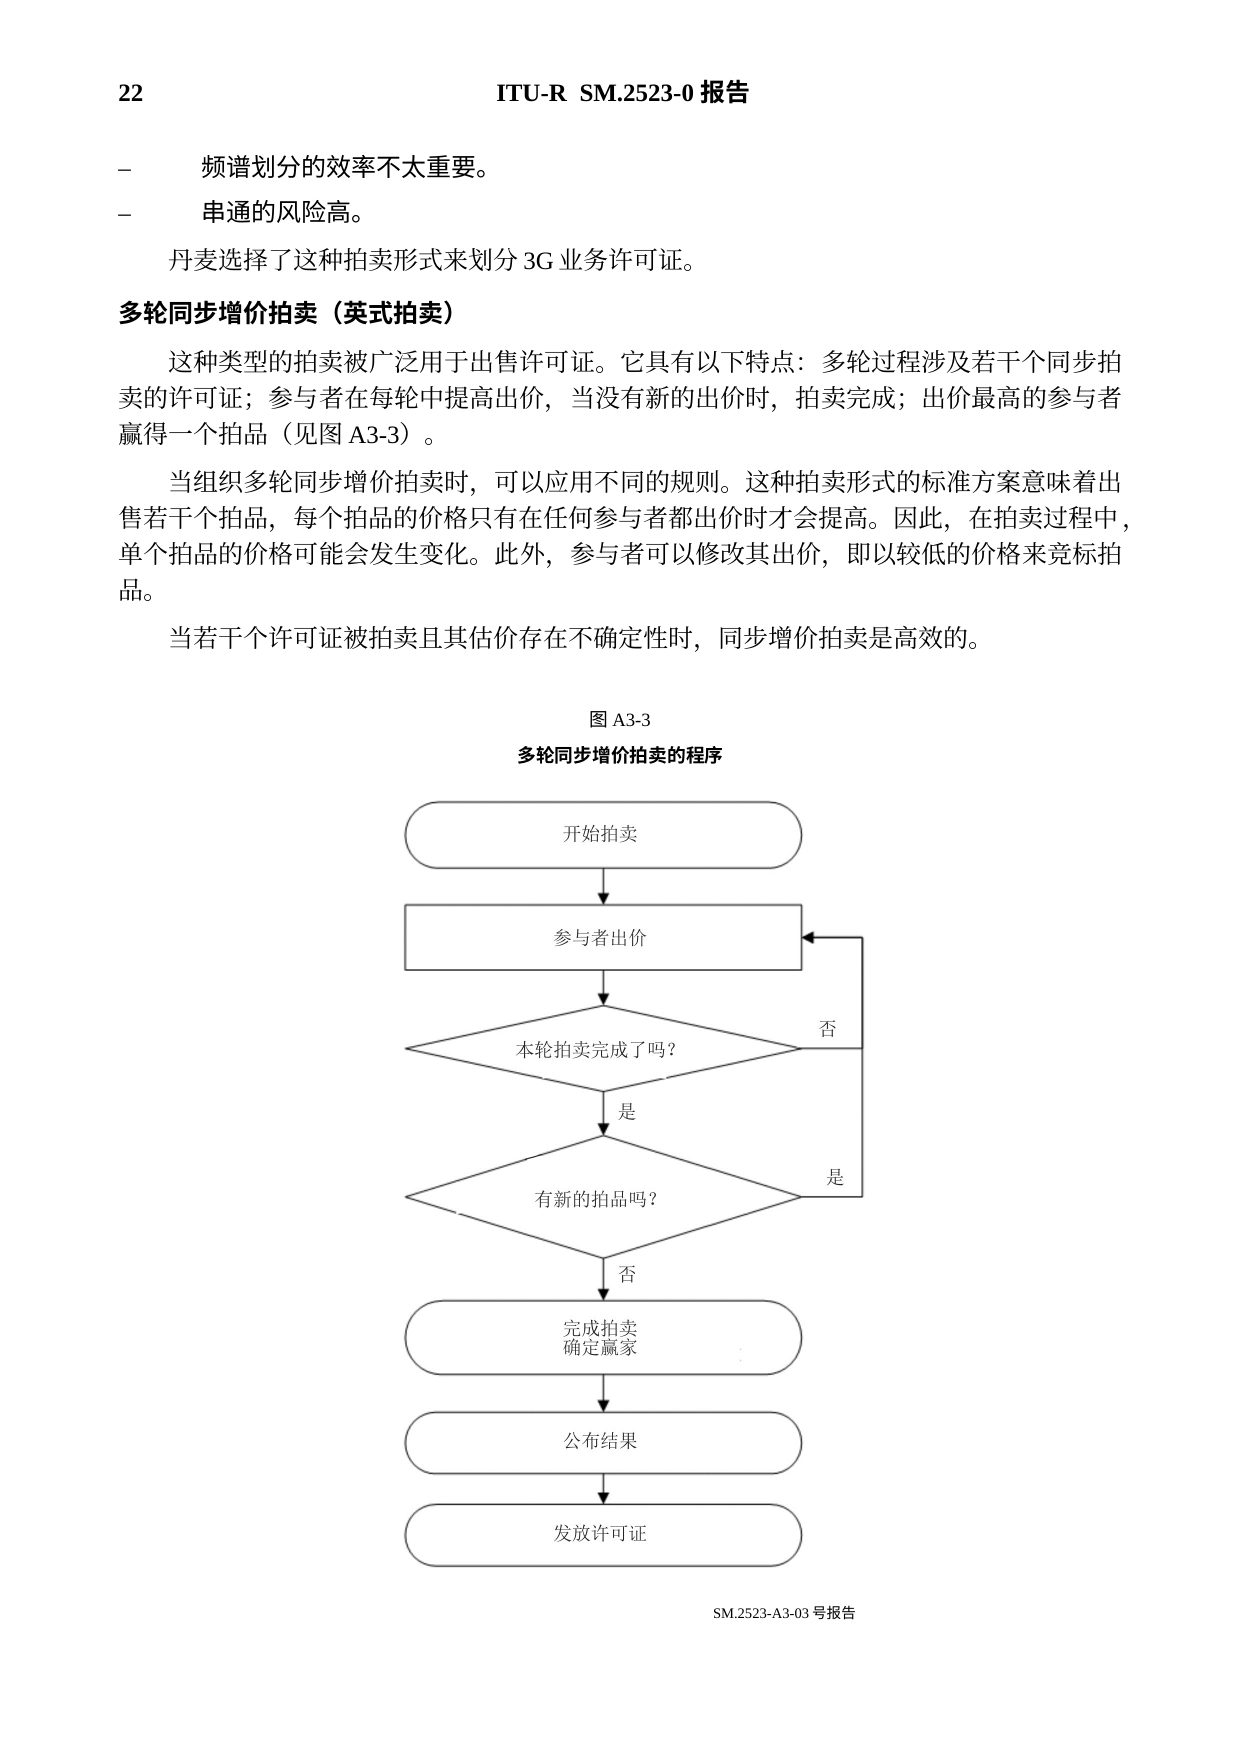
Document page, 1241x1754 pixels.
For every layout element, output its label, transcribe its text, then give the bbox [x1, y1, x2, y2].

text 这种类型的拍卖被广泛用于出售许可证。它具有以下特点：多轮过程涉及若干个同步拍卖的许可证；参与者在每轮中提高出价，当没有新的出价时，拍卖完成；出价最高的参与者赢得一个拍品（见图A3-3）。 [118, 342, 1122, 450]
text 当若干个许可证被拍卖且其估价存在不确定性时，同步增价拍卖是高效的。 [118, 619, 1122, 655]
title 多轮同步增价拍卖的程序 [118, 740, 1122, 768]
text – 频谱划分的效率不太重要。 [118, 148, 1122, 184]
text – 串通的风险高。 [118, 192, 1122, 228]
picture [356, 780, 885, 1624]
text 当组织多轮同步增价拍卖时，可以应用不同的规则。这种拍卖形式的标准方案意味着出售若干个拍品，每个拍品的价格只有在任何参与者都出价时才会提高。因此，在拍卖过程中，单个拍品的价格可能会发生变化。此外，参与者可以修改其出价，即以较低的价格来竞标拍品。 [118, 463, 1122, 606]
text 图A3-3 [118, 705, 1122, 732]
subtitle 多轮同步增价拍卖（英式拍卖） [118, 294, 1122, 330]
text 丹麦选择了这种拍卖形式来划分3G业务许可证。 [118, 241, 1122, 277]
